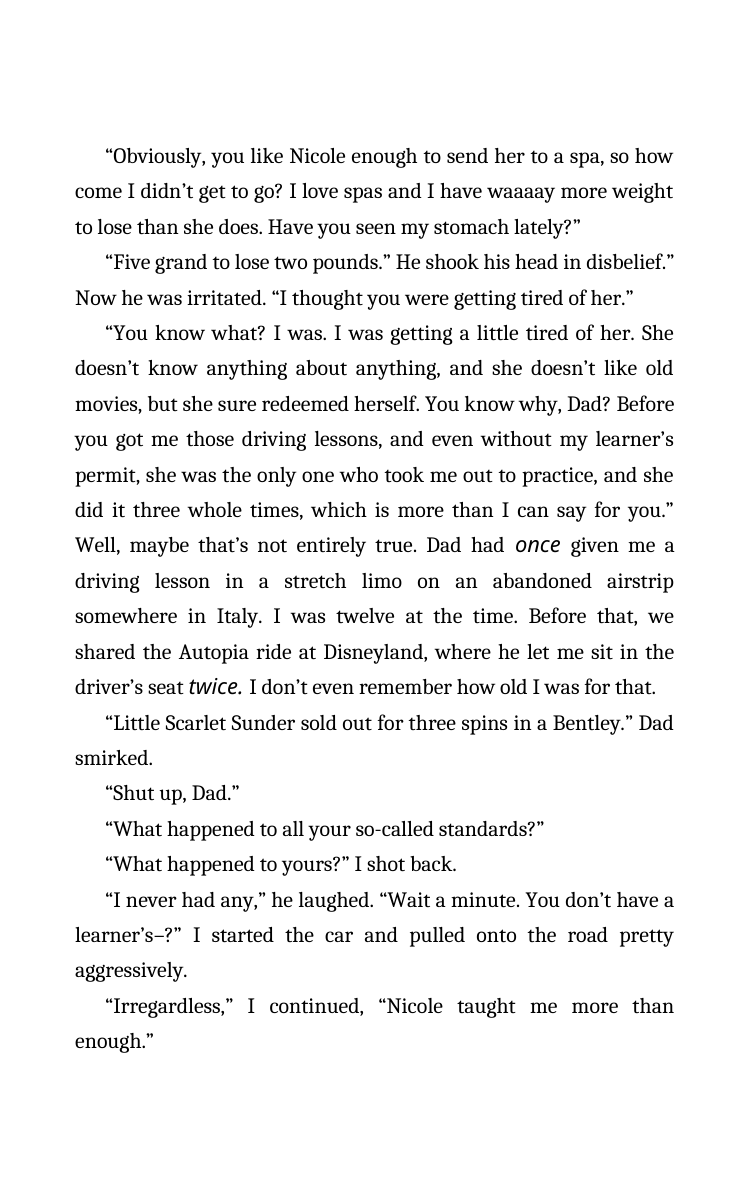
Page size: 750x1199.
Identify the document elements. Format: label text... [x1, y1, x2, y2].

text “You know what? I was. I was getting a little tired of her. She doesn’t know anything about anything, and she doesn’t like old movies, but she sure redeemed herself. You know why, Dad? Before you got me those driving lessons, and even without my learner’s permit, she was the only one who took me out to practice, and she did it three whole times, which is more than I can say for you.” Well, maybe that’s not entirely true. Dad had once given me a driving lesson in a stretch limo on an abandoned airstrip somewhere in Italy. I was twelve at the time. Before that, we shared the Autopia ride at Disneyland, where he let me sit in the driver’s seat twice. I don’t even remember how old I was for that. [75, 312, 675, 702]
text “What happened to yours?” I shot back. [75, 843, 675, 879]
text “Irregardless,” I continued, “Nicole taught me more than enough.” [75, 985, 675, 1056]
text “Five grand to lose two pounds.” He shook his head in disbelief.” Now he was irritated. “I thought you were getting tired of her.” [75, 241, 675, 312]
text “Little Scarlet Sunder sold out for three spins in a Bentley.” Dad smirked. [75, 702, 675, 772]
text “What happened to all your so-called standards?” [75, 808, 675, 843]
text “Shut up, Dad.” [75, 772, 675, 808]
text “Obviously, you like Nicole enough to send her to a spa, so how come I didn’t get to go? I love spas and I have waaaay more weight to lose than she does. Have you seen my stomach lately?” [75, 135, 675, 241]
text “I never had any,” he laughed. “Wait a minute. You don’t have a learner’s–?” I started the car and pulled onto the road pretty aggressively. [75, 879, 675, 985]
